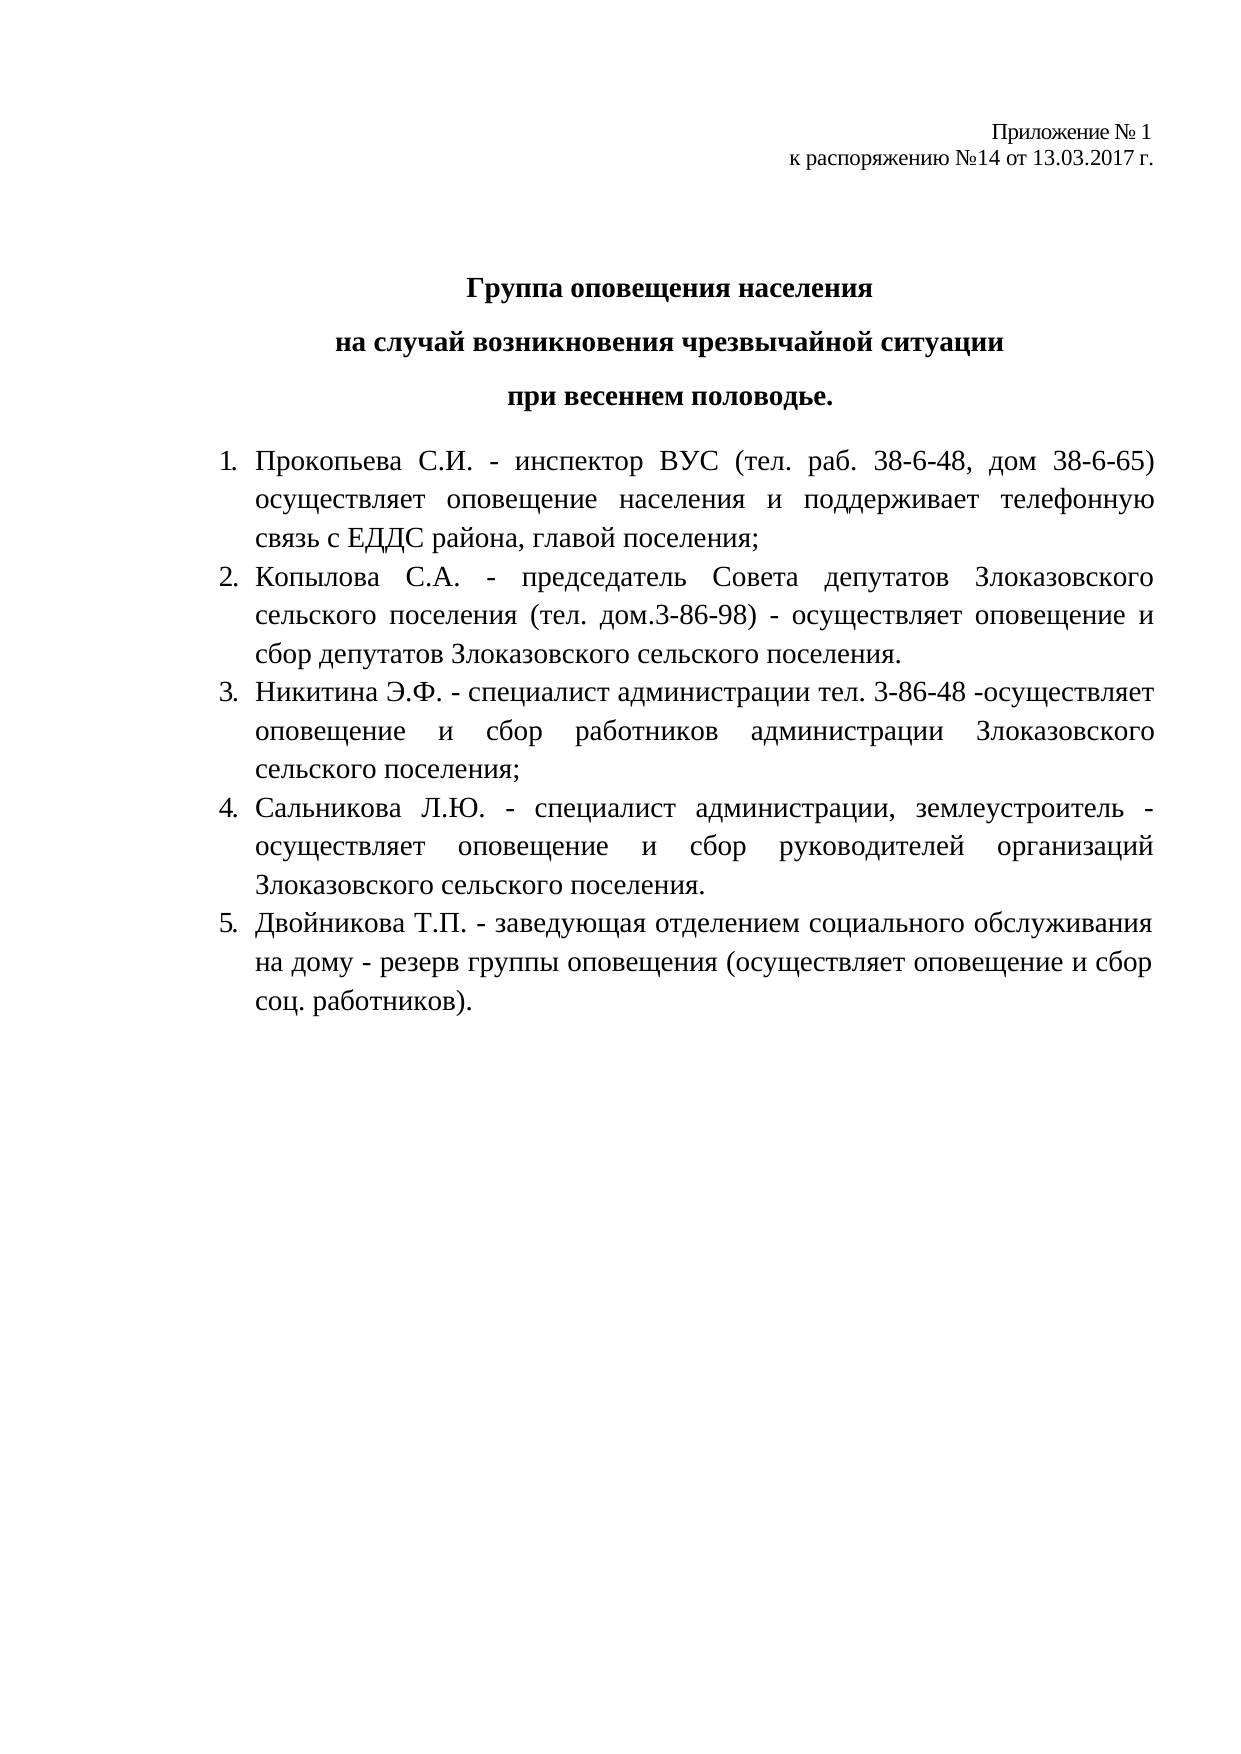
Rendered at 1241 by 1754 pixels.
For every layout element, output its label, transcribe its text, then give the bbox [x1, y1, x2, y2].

text на случай возникновения чрезвычайной ситуации [183, 325, 1156, 358]
list Прокопьева С.И. - инспектор ВУС (тел. раб. 38-6-48, дом 38-6-65) осуществляет оповещение населения и поддерживает телефонную связь с ЕДДС района, главой поселения; [219, 439, 1155, 555]
text Группа оповещения населения [183, 271, 1156, 304]
text Приложение № 1 к распоряжению №14 от 13.03.2017 г. [733, 118, 1156, 170]
text при весеннем половодье. [184, 378, 1156, 412]
list Сальникова Л.Ю. - специалист администрации, землеустроитель -осуществляет оповещение и сбор руководителей организаций Злоказовского сельского поселения. [219, 786, 1154, 902]
list Копылова С.А. - председатель Совета депутатов Злоказовского сельского поселения (тел. дом.3-86-98) - осуществляет оповещение и сбор депутатов Злоказовского сельского поселения. [219, 555, 1155, 671]
list Никитина Э.Ф. - специалист администрации тел. 3-86-48 -осуществляет оповещение и сбор работников администрации Злоказовского сельского поселения; [219, 671, 1155, 786]
list Двойникова Т.П. - заведующая отделением социального обслуживания на дому - резерв группы оповещения (осуществляет оповещение и сбор соц. работников). [219, 902, 1153, 1018]
